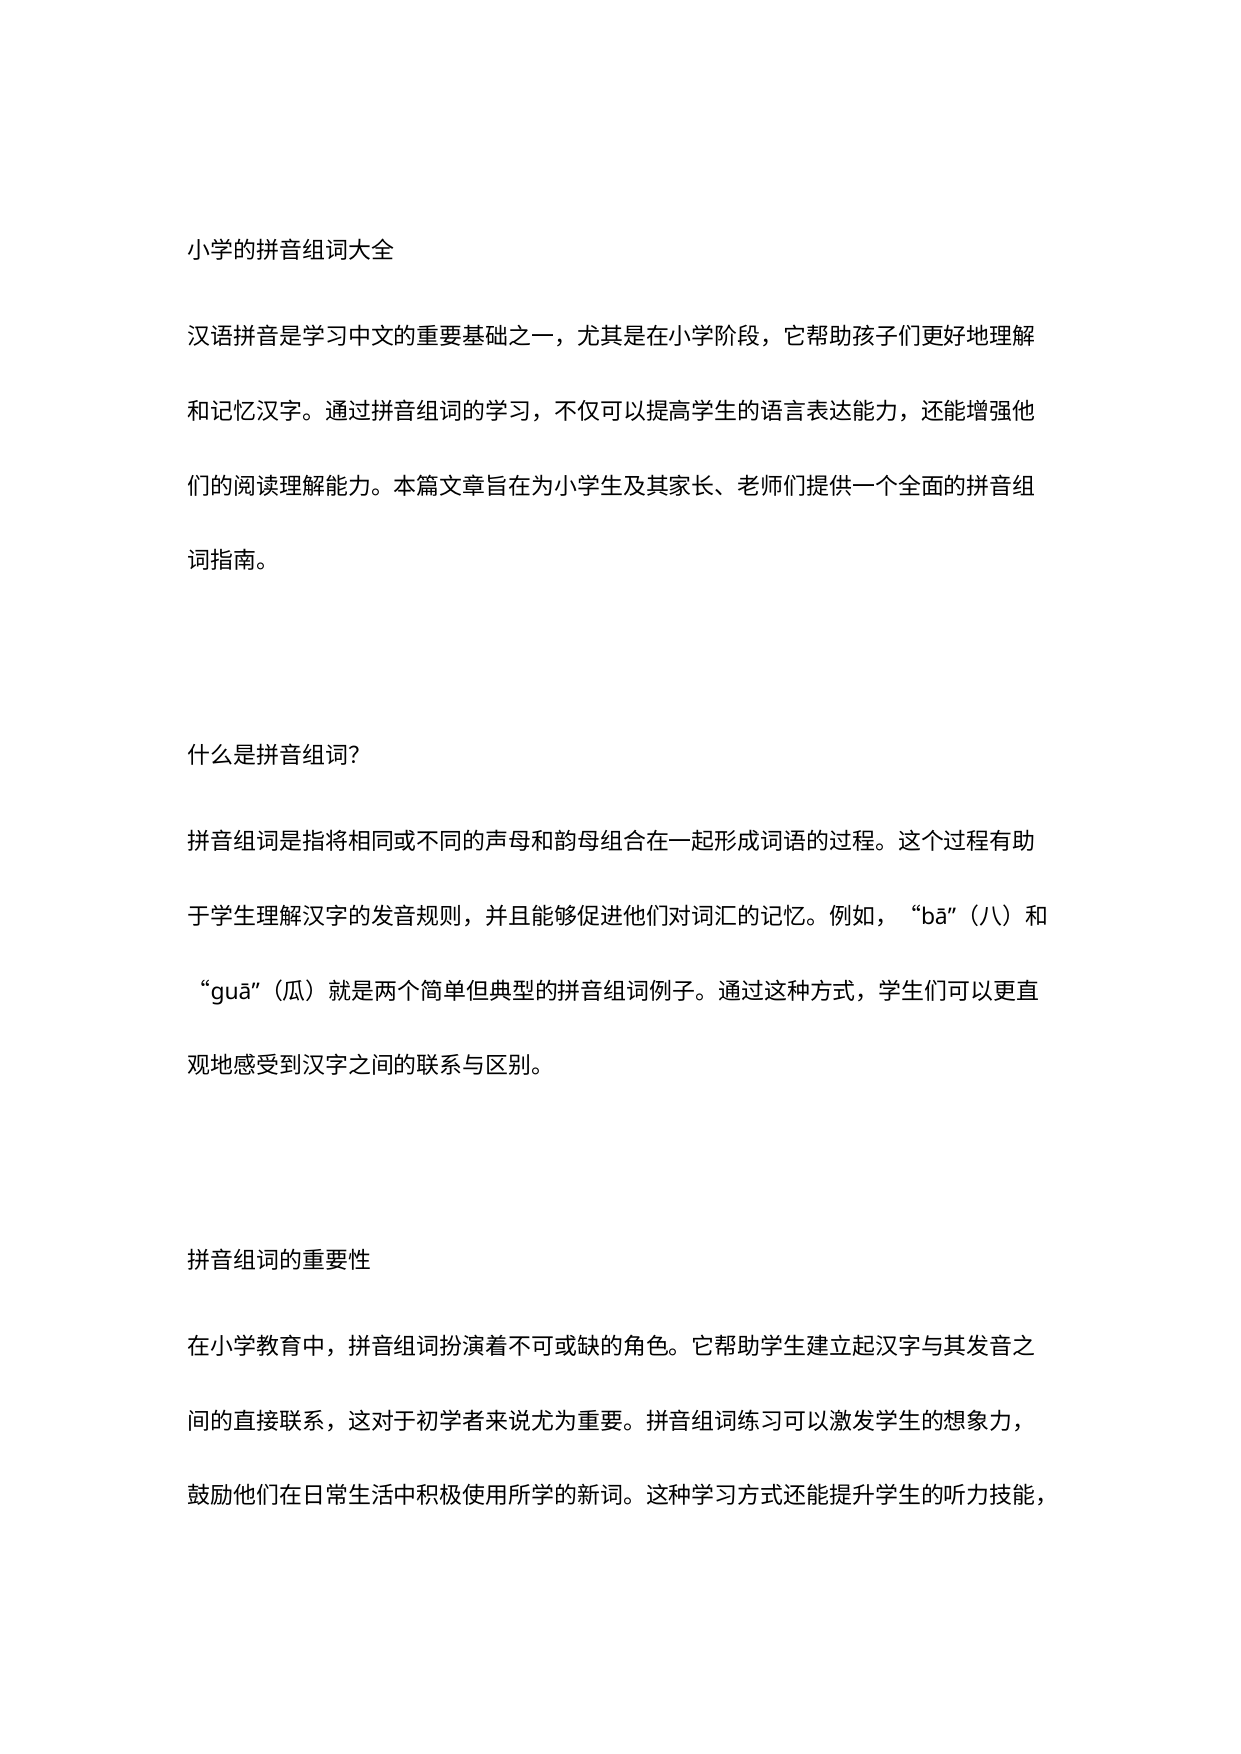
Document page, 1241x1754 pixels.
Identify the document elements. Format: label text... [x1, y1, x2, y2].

text 拼音组词是指将相同或不同的声母和韵母组合在一起形成词语的过程。这个过程有助于学生理解汉字的发音规则，并且能够促进他们对词汇的记忆。例如，“bā”（八）和“guā”（瓜）就是两个简单但典型的拼音组词例子。通过这种方式，学生们可以更直观地感受到汉字之间的联系与区别。 [187, 807, 1053, 1096]
text 汉语拼音是学习中文的重要基础之一，尤其是在小学阶段，它帮助孩子们更好地理解和记忆汉字。通过拼音组词的学习，不仅可以提高学生的语言表达能力，还能增强他们的阅读理解能力。本篇文章旨在为小学生及其家长、老师们提供一个全面的拼音组词指南。 [187, 302, 1053, 591]
text 小学的拼音组词大全 [187, 216, 1053, 281]
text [187, 1312, 1053, 1527]
text 拼音组词的重要性 [187, 1226, 1053, 1291]
text 什么是拼音组词？ [187, 721, 1053, 786]
